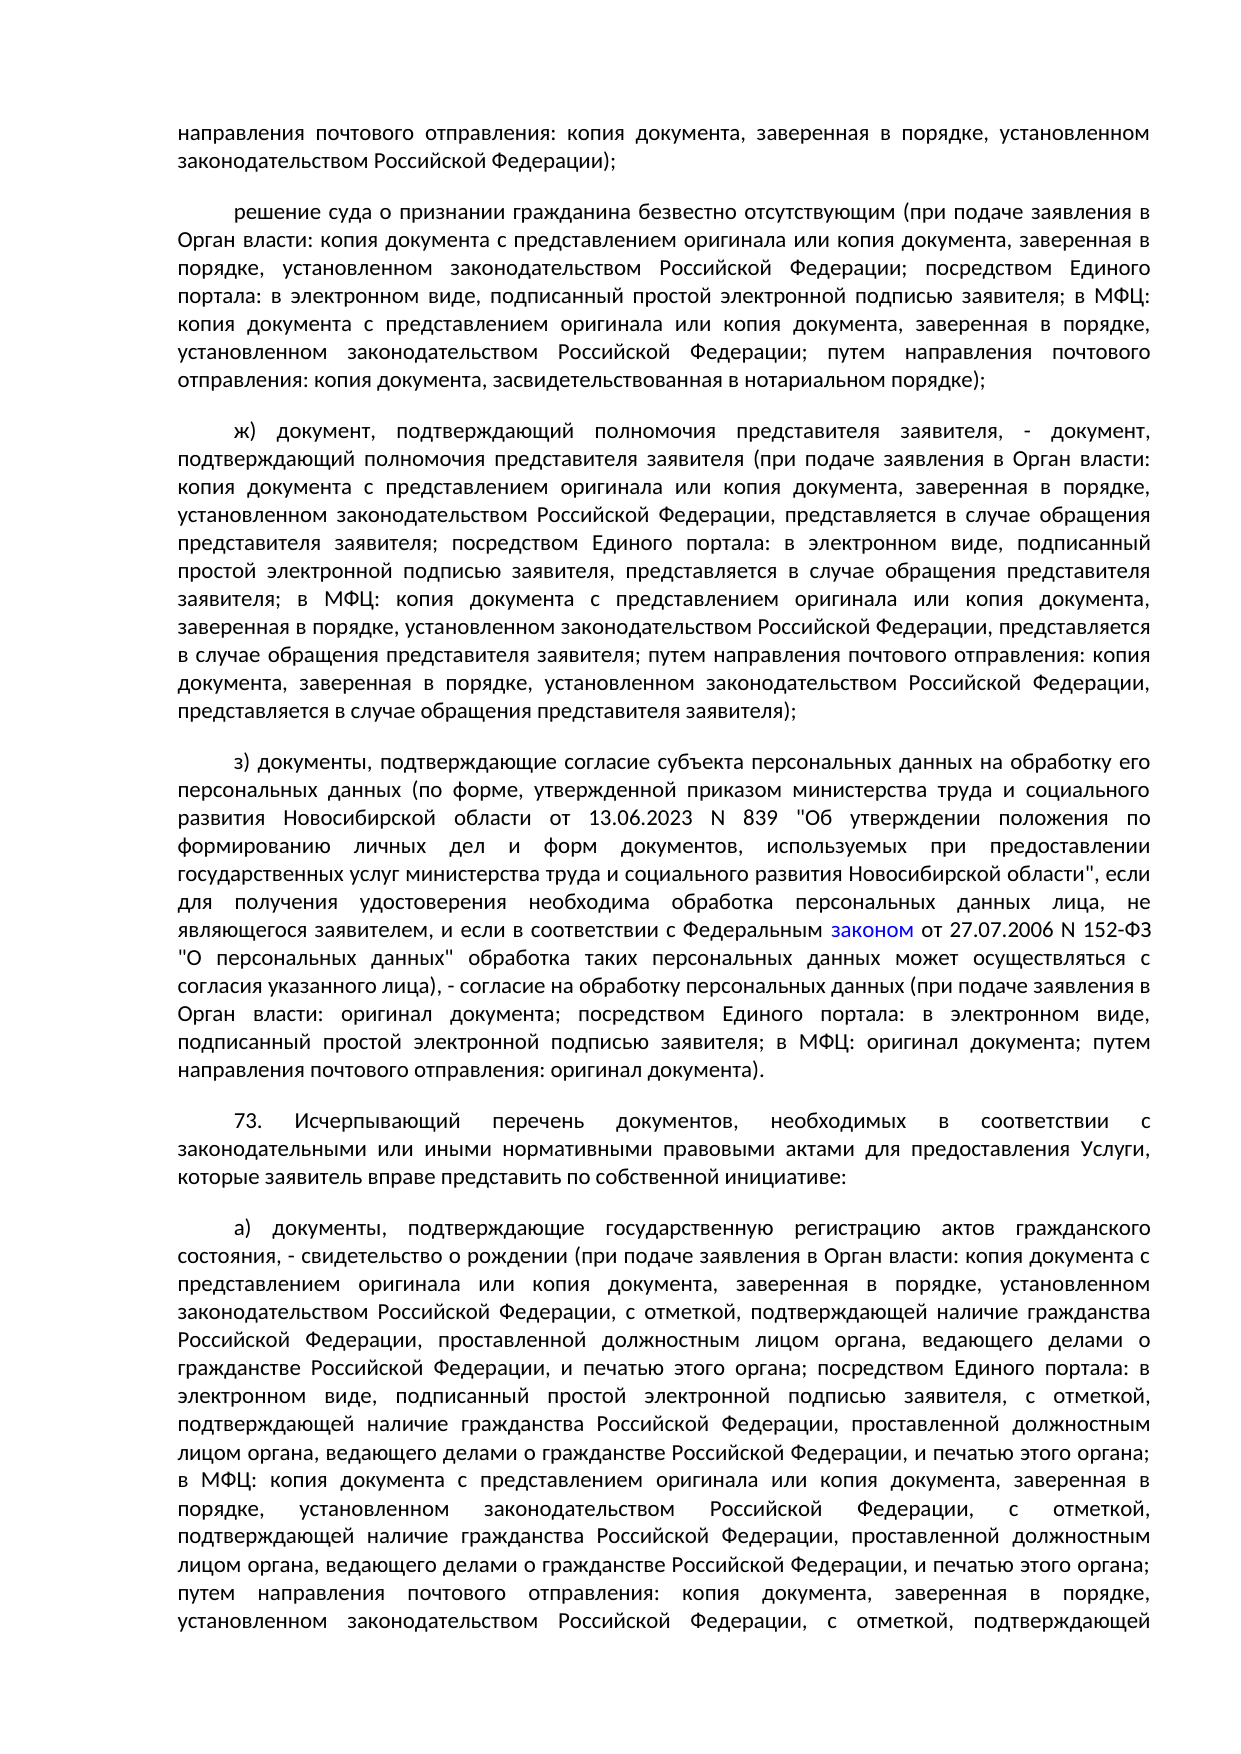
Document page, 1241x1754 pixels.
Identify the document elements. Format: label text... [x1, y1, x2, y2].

text решение суда о признании гражданина безвестно отсутствующим (при подаче заявления в Орган власти: копия документа с представлением оригинала или копия документа, заверенная в порядке, установленном законодательством Российской Федерации; посредством Единого портала: в электронном виде, подписанный простой электронной подписью заявителя; в МФЦ: копия документа с представлением оригинала или копия документа, заверенная в порядке, установленном законодательством Российской Федерации; путем направления почтового отправления: копия документа, засвидетельствованная в нотариальном порядке); [177, 197, 1152, 393]
text 73. Исчерпывающий перечень документов, необходимых в соответствии с законодательными или иными нормативными правовыми актами для предоставления Услуги, которые заявитель вправе представить по собственной инициативе: [177, 1106, 1152, 1191]
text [177, 118, 1152, 174]
text ж) документ, подтверждающий полномочия представителя заявителя, - документ, подтверждающий полномочия представителя заявителя (при подаче заявления в Орган власти: копия документа с представлением оригинала или копия документа, заверенная в порядке, установленном законодательством Российской Федерации, представляется в случае обращения представителя заявителя; посредством Единого портала: в электронном виде, подписанный простой электронной подписью заявителя, представляется в случае обращения представителя заявителя; в МФЦ: копия документа с представлением оригинала или копия документа, заверенная в порядке, установленном законодательством Российской Федерации, представляется в случае обращения представителя заявителя; путем направления почтового отправления: копия документа, заверенная в порядке, установленном законодательством Российской Федерации, представляется в случае обращения представителя заявителя); [177, 416, 1152, 724]
text з) документы, подтверждающие согласие субъекта персональных данных на обработку его персональных данных (по форме, утвержденной приказом министерства труда и социального развития Новосибирской области от 13.06.2023 N 839 "Об утверждении положения по формированию личных дел и форм документов, используемых при предоставлении государственных услуг министерства труда и социального развития Новосибирской области", если для получения удостоверения необходима обработка персональных данных лица, не являющегося заявителем, и если в соответствии с Федеральным законом от 27.07.2006 N 152-ФЗ "О персональных данных" обработка таких персональных данных может осуществляться с согласия указанного лица), - согласие на обработку персональных данных (при подаче заявления в Орган власти: оригинал документа; посредством Единого портала: в электронном виде, подписанный простой электронной подписью заявителя; в МФЦ: оригинал документа; путем направления почтового отправления: оригинал документа). [177, 747, 1152, 1083]
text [177, 1213, 1152, 1634]
